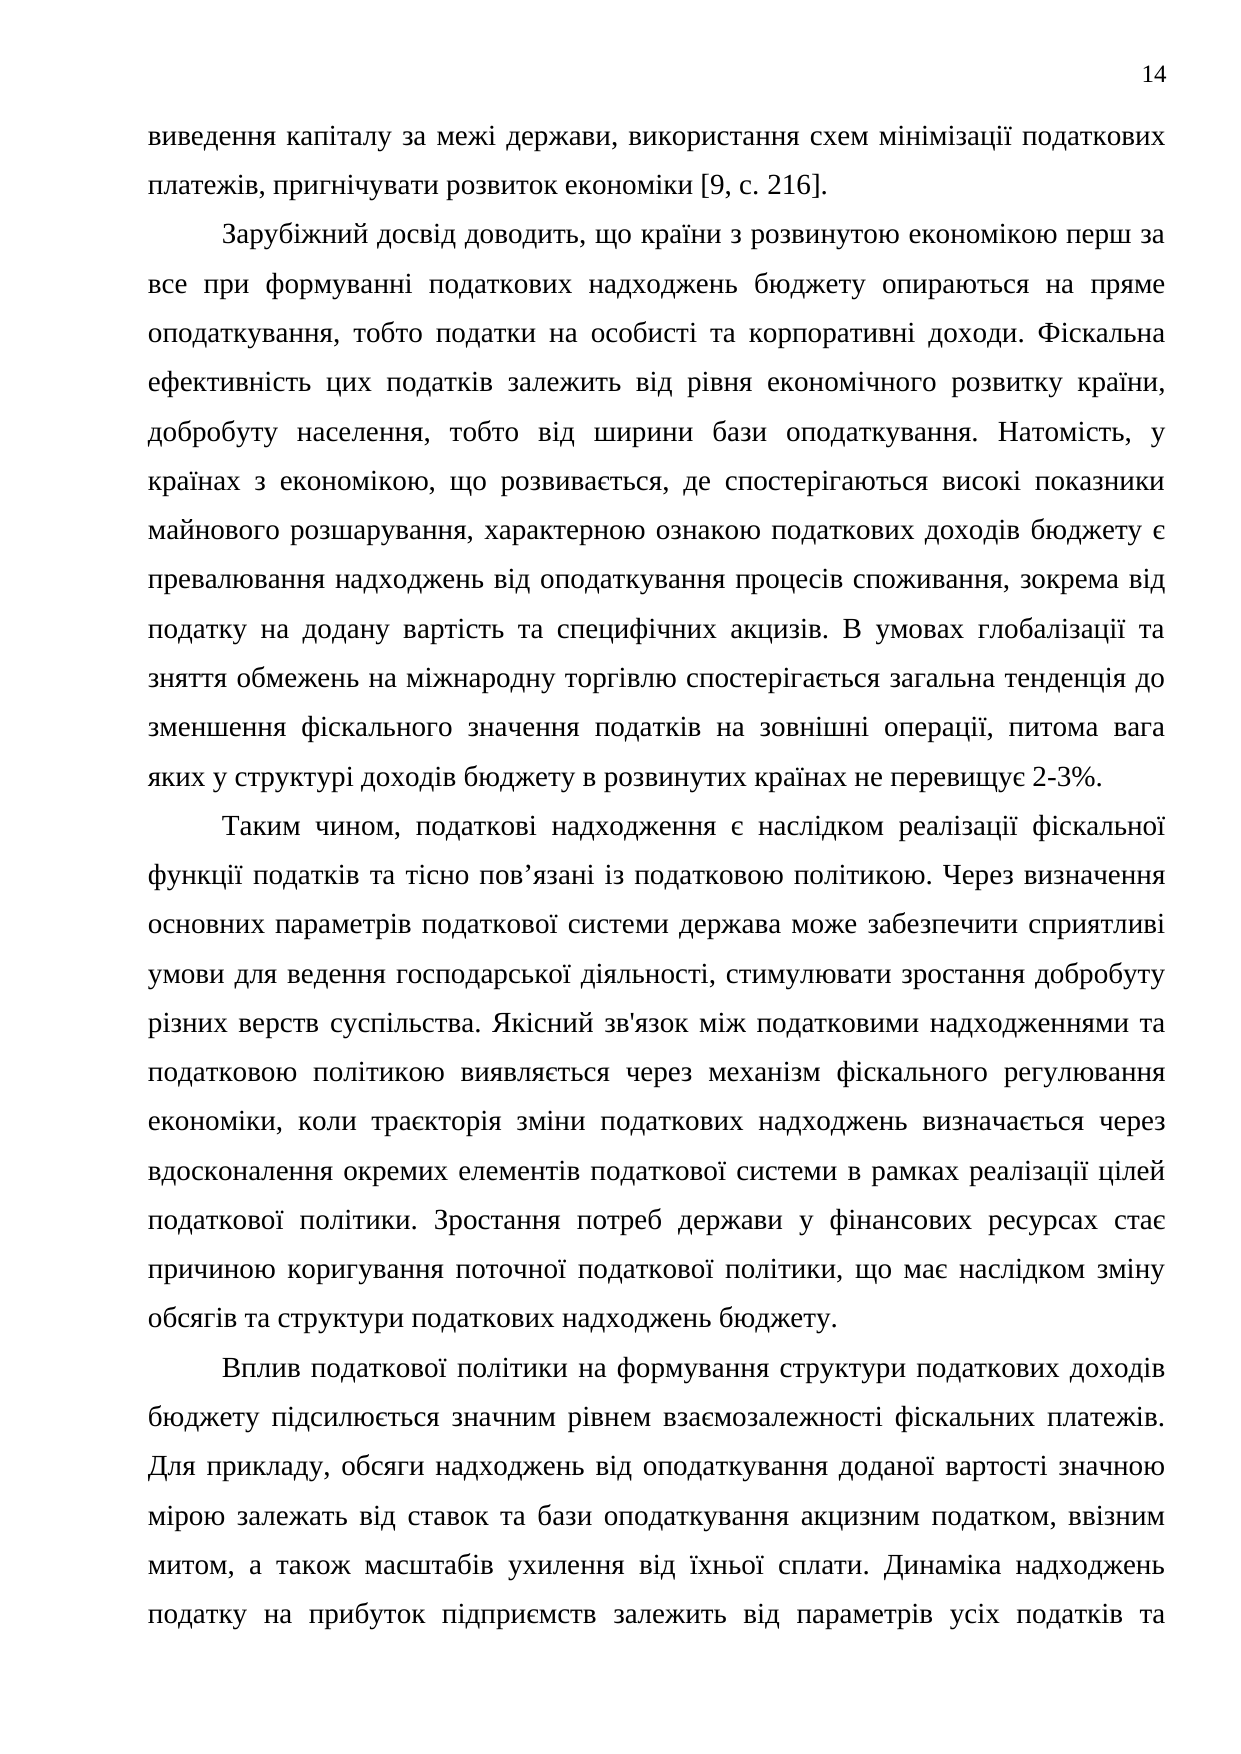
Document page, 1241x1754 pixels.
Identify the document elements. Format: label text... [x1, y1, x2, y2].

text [148, 1350, 1166, 1630]
text Таким чином, податкові надходження є наслідком реалізації фіскальної функції податків та тісно пов’язані із податковою політикою. Через визначення основних параметрів податкової системи держава може забезпечити сприятливі умови для ведення господарської діяльності, стимулювати зростання добробуту різних верств суспільства. Якісний зв'язок між податковими надходженнями та податковою політикою виявляється через механізм фіскального регулювання економіки, коли траєкторія зміни податкових надходжень визначається через вдосконалення окремих елементів податкової системи в рамках реалізації цілей податкової політики. Зростання потреб держави у фінансових ресурсах стає причиною коригування поточної податкової політики, що має наслідком зміну обсягів та структури податкових надходжень бюджету. [148, 808, 1166, 1334]
text Зарубіжний досвід доводить, що країни з розвинутою економікою перш за все при формуванні податкових надходжень бюджету опираються на пряме оподаткування, тобто податки на особисті та корпоративні доходи. Фіскальна ефективність цих податків залежить від рівня економічного розвитку країни, добробуту населення, тобто від ширини бази оподаткування. Натомість, у країнах з економікою, що розвивається, де спостерігаються високі показники майнового розшарування, характерною ознакою податкових доходів бюджету є превалювання надходжень від оподаткування процесів споживання, зокрема від податку на додану вартість та специфічних акцизів. В умовах глобалізації та зняття обмежень на міжнародну торгівлю спостерігається загальна тенденція до зменшення фіскального значення податків на зовнішні операції, питома вага яких у структурі доходів бюджету в розвинутих країнах не перевищує 2-3%. [148, 217, 1166, 792]
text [148, 118, 1166, 201]
